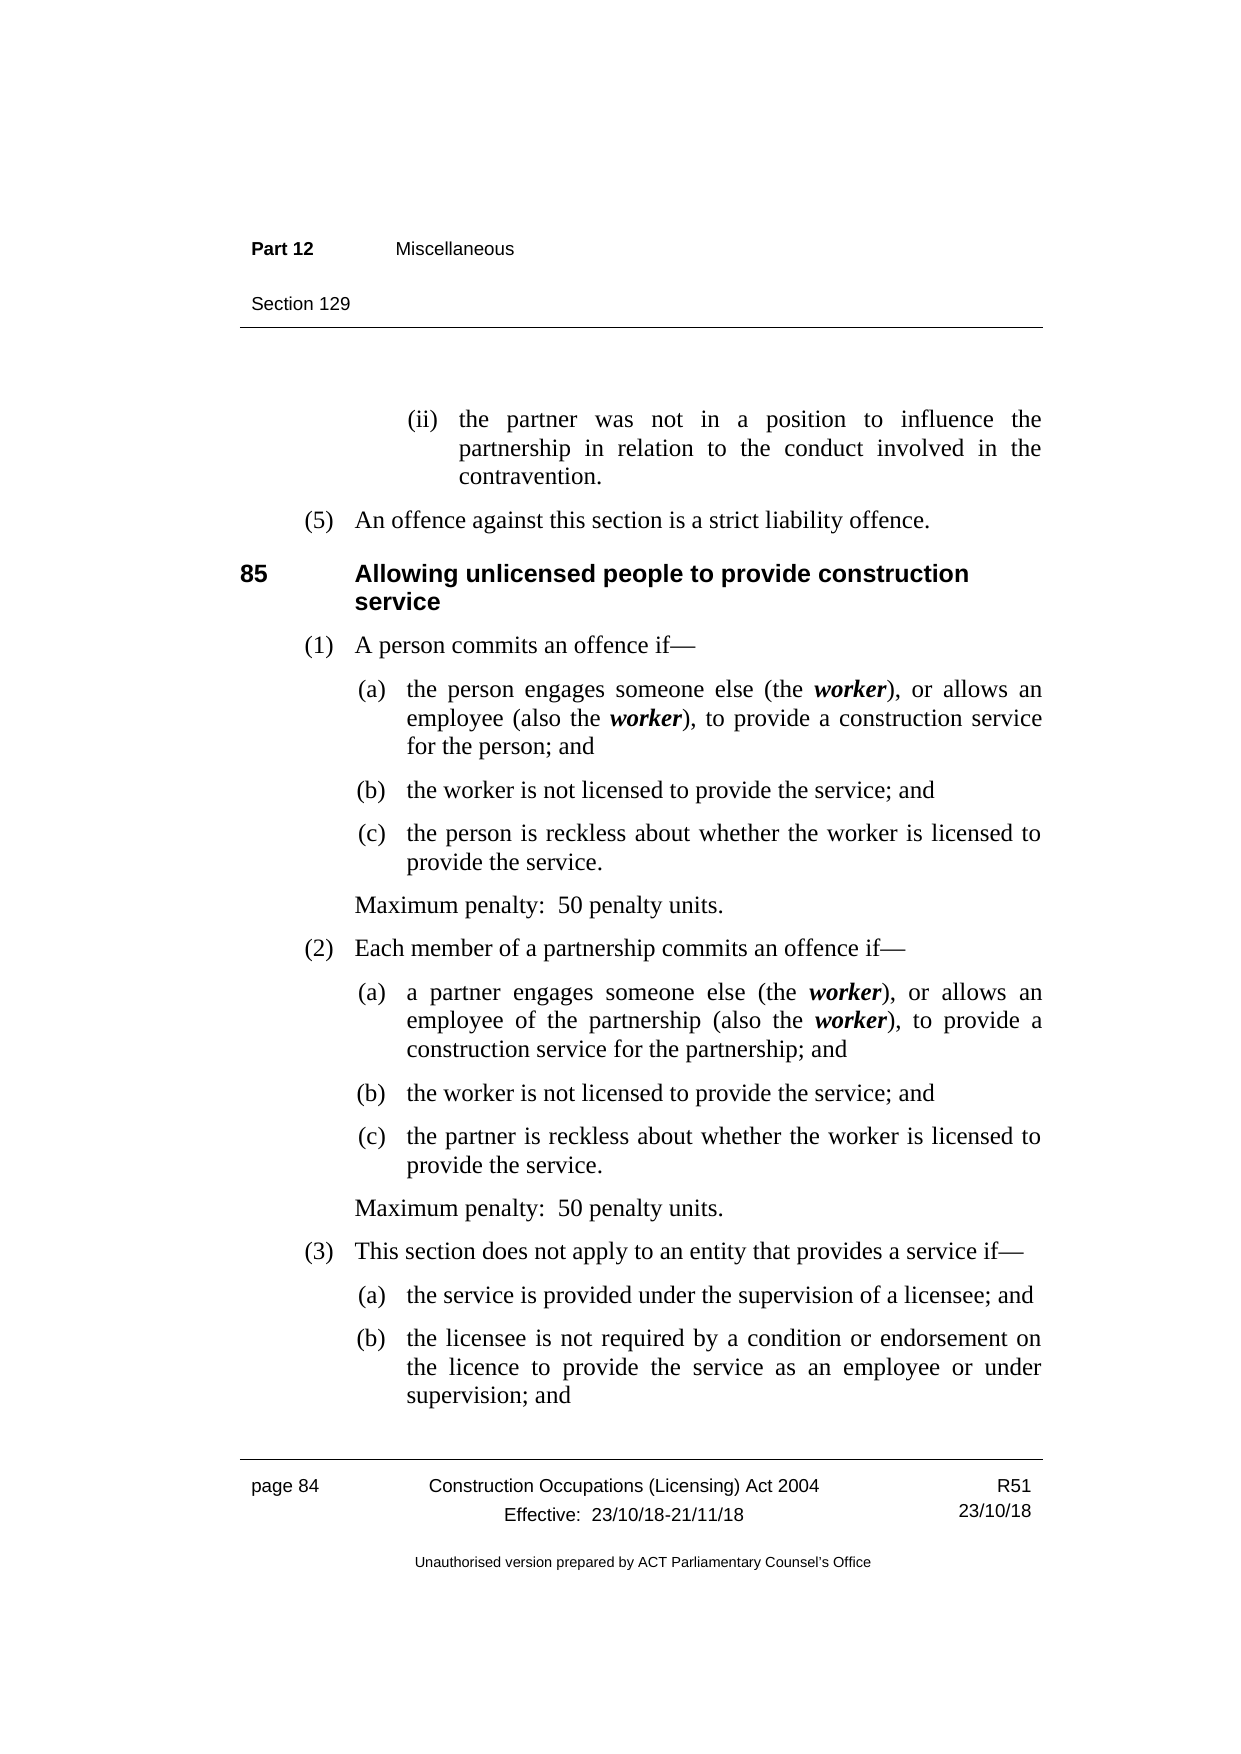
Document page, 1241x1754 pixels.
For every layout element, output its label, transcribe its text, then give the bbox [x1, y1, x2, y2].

text Maximum penalty: 50 penalty units. [354, 890, 1042, 919]
text (b) the worker is not licensed to provide the service; and [240, 775, 1042, 803]
text (ii) the partner was not in a position to influence the partnership in relation to the conduct involved in the contravention. [240, 404, 1042, 490]
text (a) a partner engages someone else (the worker), or allows an employee of the partnership (also the worker), to provide a construction service for the partnership; and [240, 977, 1042, 1063]
text (2) Each member of a partnership commits an offence if— [240, 933, 1042, 962]
text (b) the licensee is not required by a condition or endorsement on the licence to provide the service as an employee or under supervision; and [240, 1323, 1042, 1409]
text (c) the partner is reckless about whether the worker is licensed to provide the service. [240, 1121, 1042, 1178]
text 85 Allowing unlicensed people to provide construction service [240, 558, 1042, 616]
text (b) the worker is not licensed to provide the service; and [240, 1078, 1042, 1106]
text (c) the person is reckless about whether the worker is licensed to provide the service. [240, 818, 1042, 876]
text Maximum penalty: 50 penalty units. [354, 1193, 1042, 1222]
text (1) A person commits an offence if— [240, 631, 1042, 659]
text (5) An offence against this section is a strict liability offence. [240, 505, 1042, 533]
text (a) the person engages someone else (the worker), or allows an employee (also the worker), to provide a construction service for the person; and [240, 674, 1042, 760]
text (a) the service is provided under the supervision of a licensee; and [240, 1280, 1042, 1308]
text (3) This section does not apply to an entity that provides a service if— [240, 1236, 1042, 1265]
